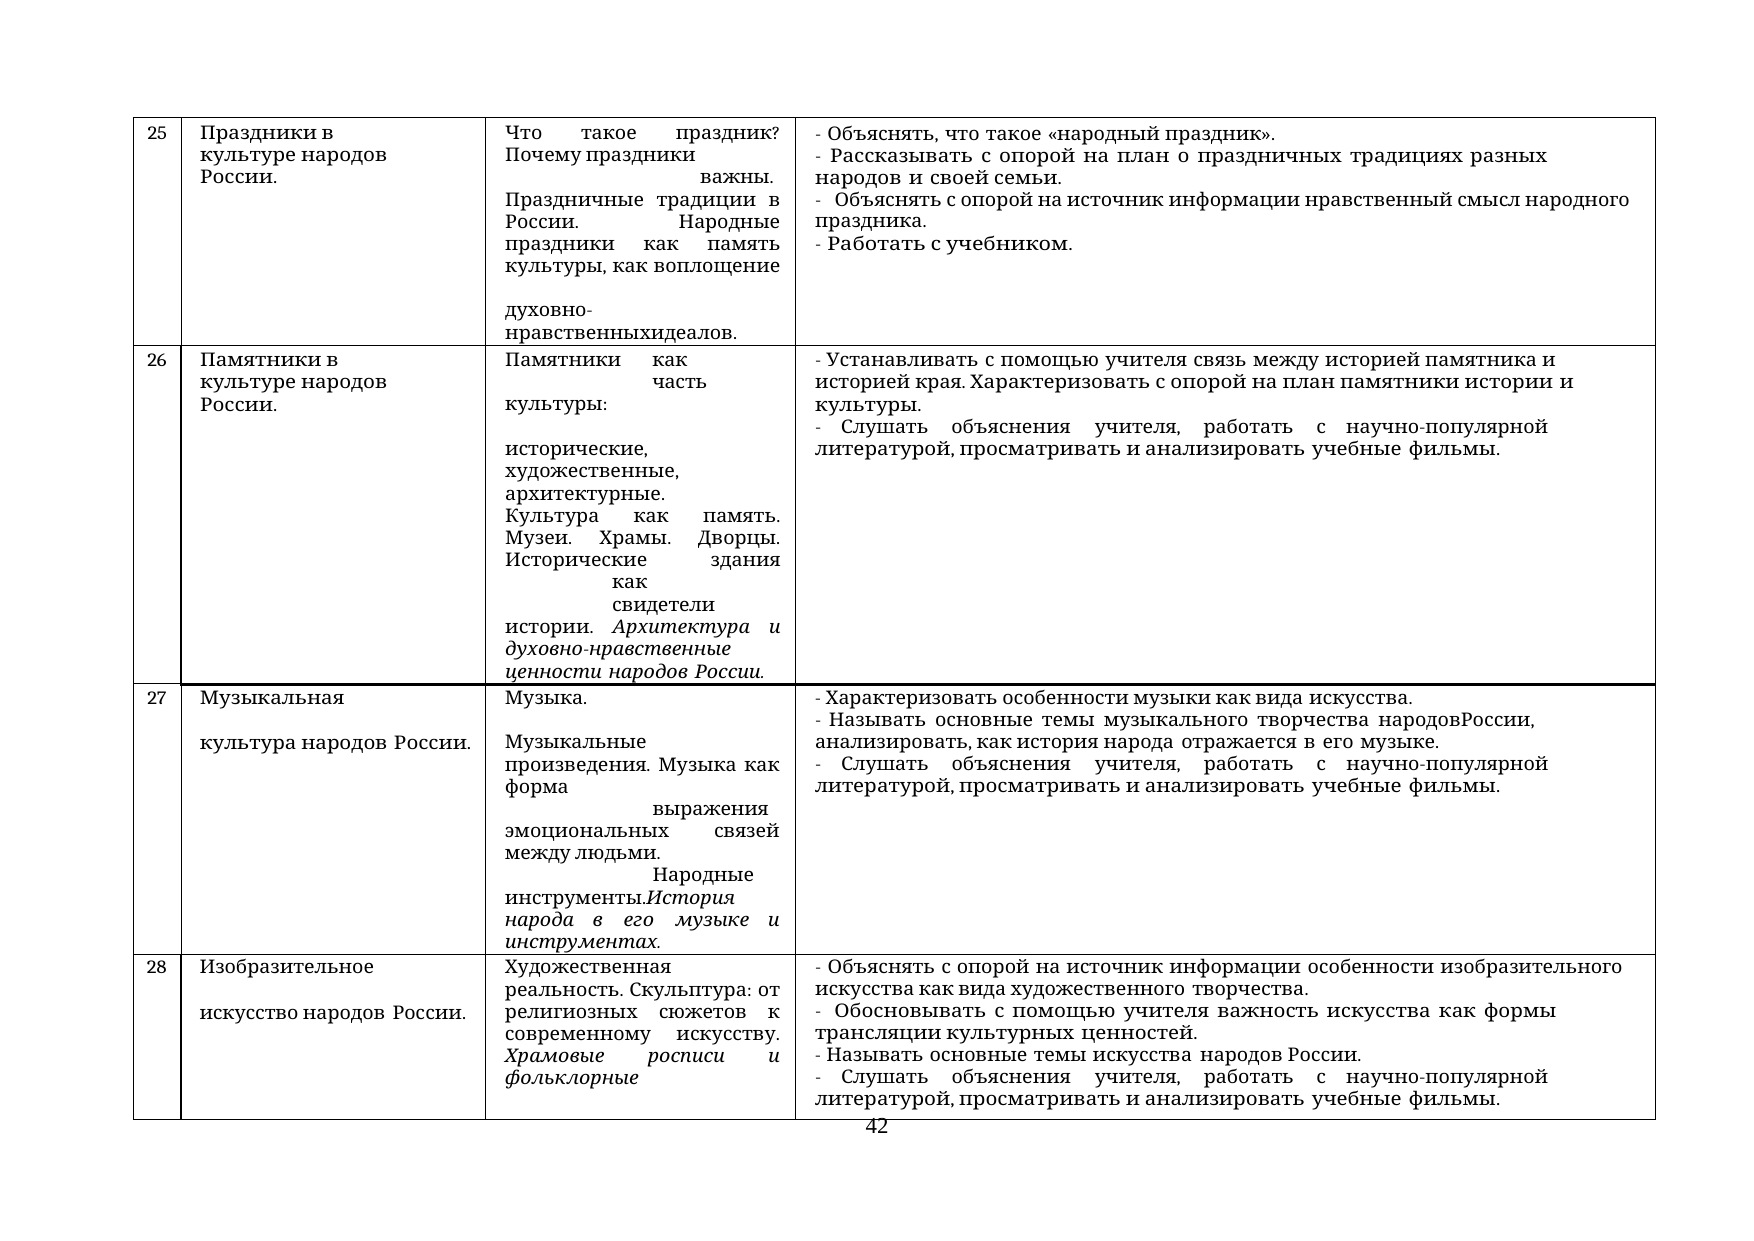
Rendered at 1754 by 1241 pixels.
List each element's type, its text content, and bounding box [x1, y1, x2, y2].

table_cell 27 [134, 684, 181, 954]
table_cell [796, 955, 1655, 1118]
table_cell 28 [134, 955, 180, 1118]
table_cell Музыкальная культура народов России. [182, 686, 485, 954]
table_cell Музыка. Музыкальные произведения. Музыка как форма выражения эмоциональных связей между людьми. Народные инструменты.История народа в его музыке и инструментах. [486, 686, 795, 954]
table_cell Памятники в культуре народов России. [182, 346, 485, 682]
table_cell Устанавливать с помощью учителя связь между историей памятника и историей края. Характеризовать с опорой на план памятники истории и культуры. Слушать объяснения учителя, работать с научно-популярной литературой, просматривать и анализировать учебные фильмы. [796, 346, 1655, 682]
table_header Праздники в культуре народов России. [182, 118, 485, 344]
table_header Объяснять, что такое «народный праздник». Рассказывать с опорой на план о праздничных традициях разных народов и своей семьи. Объяснять с опорой на источник информации нравственный смысл народного праздника. Работать с учебником. [796, 118, 1655, 344]
table_header 25 [134, 118, 181, 344]
table_cell Памятники как часть культуры: исторические, художественные, архитектурные. Культура как память. Музеи. Храмы. Дворцы. Исторические здания как свидетели истории. Архитектура и духовно-нравственные ценности народов России. [486, 346, 795, 682]
table_cell Характеризовать особенности музыки как вида искусства. Называть основные темы музыкального творчества народовРоссии, анализировать, как история народа отражается в его музыке. Слушать объяснения учителя, работать с научно-популярной литературой, просматривать и анализировать учебные фильмы. [796, 686, 1655, 954]
table_cell 26 [134, 346, 180, 682]
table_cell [486, 955, 795, 1118]
table_header Что такое праздник? Почему праздники важны. Праздничные традиции в России. Народные праздники как память культуры, как воплощение духовно- нравственныхидеалов. [486, 118, 795, 344]
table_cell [182, 955, 485, 1118]
